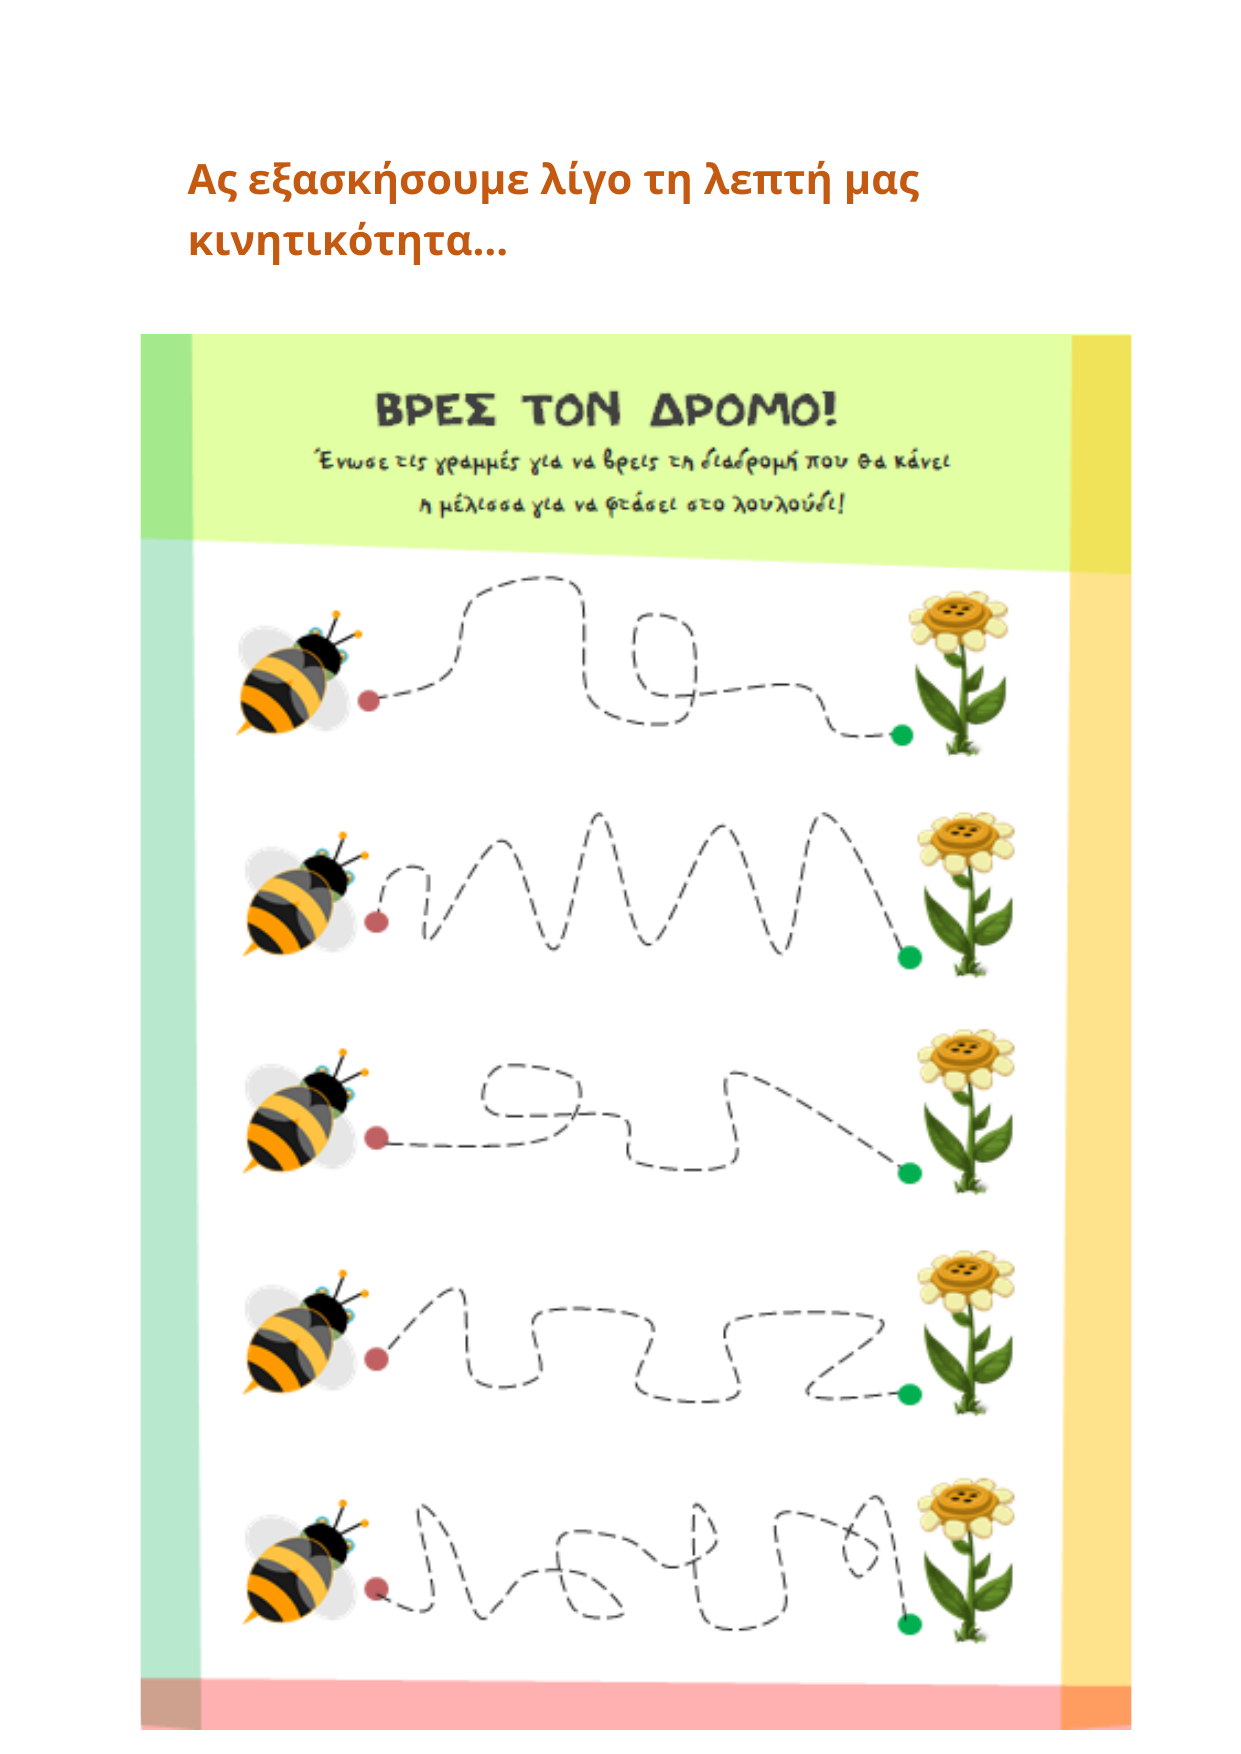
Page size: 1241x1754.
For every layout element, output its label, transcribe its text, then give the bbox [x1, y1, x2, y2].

text Ας εξασκήσουμε λίγο τη λεπτή μας κινητικότητα… [187, 150, 1053, 268]
picture [140, 334, 1132, 1730]
